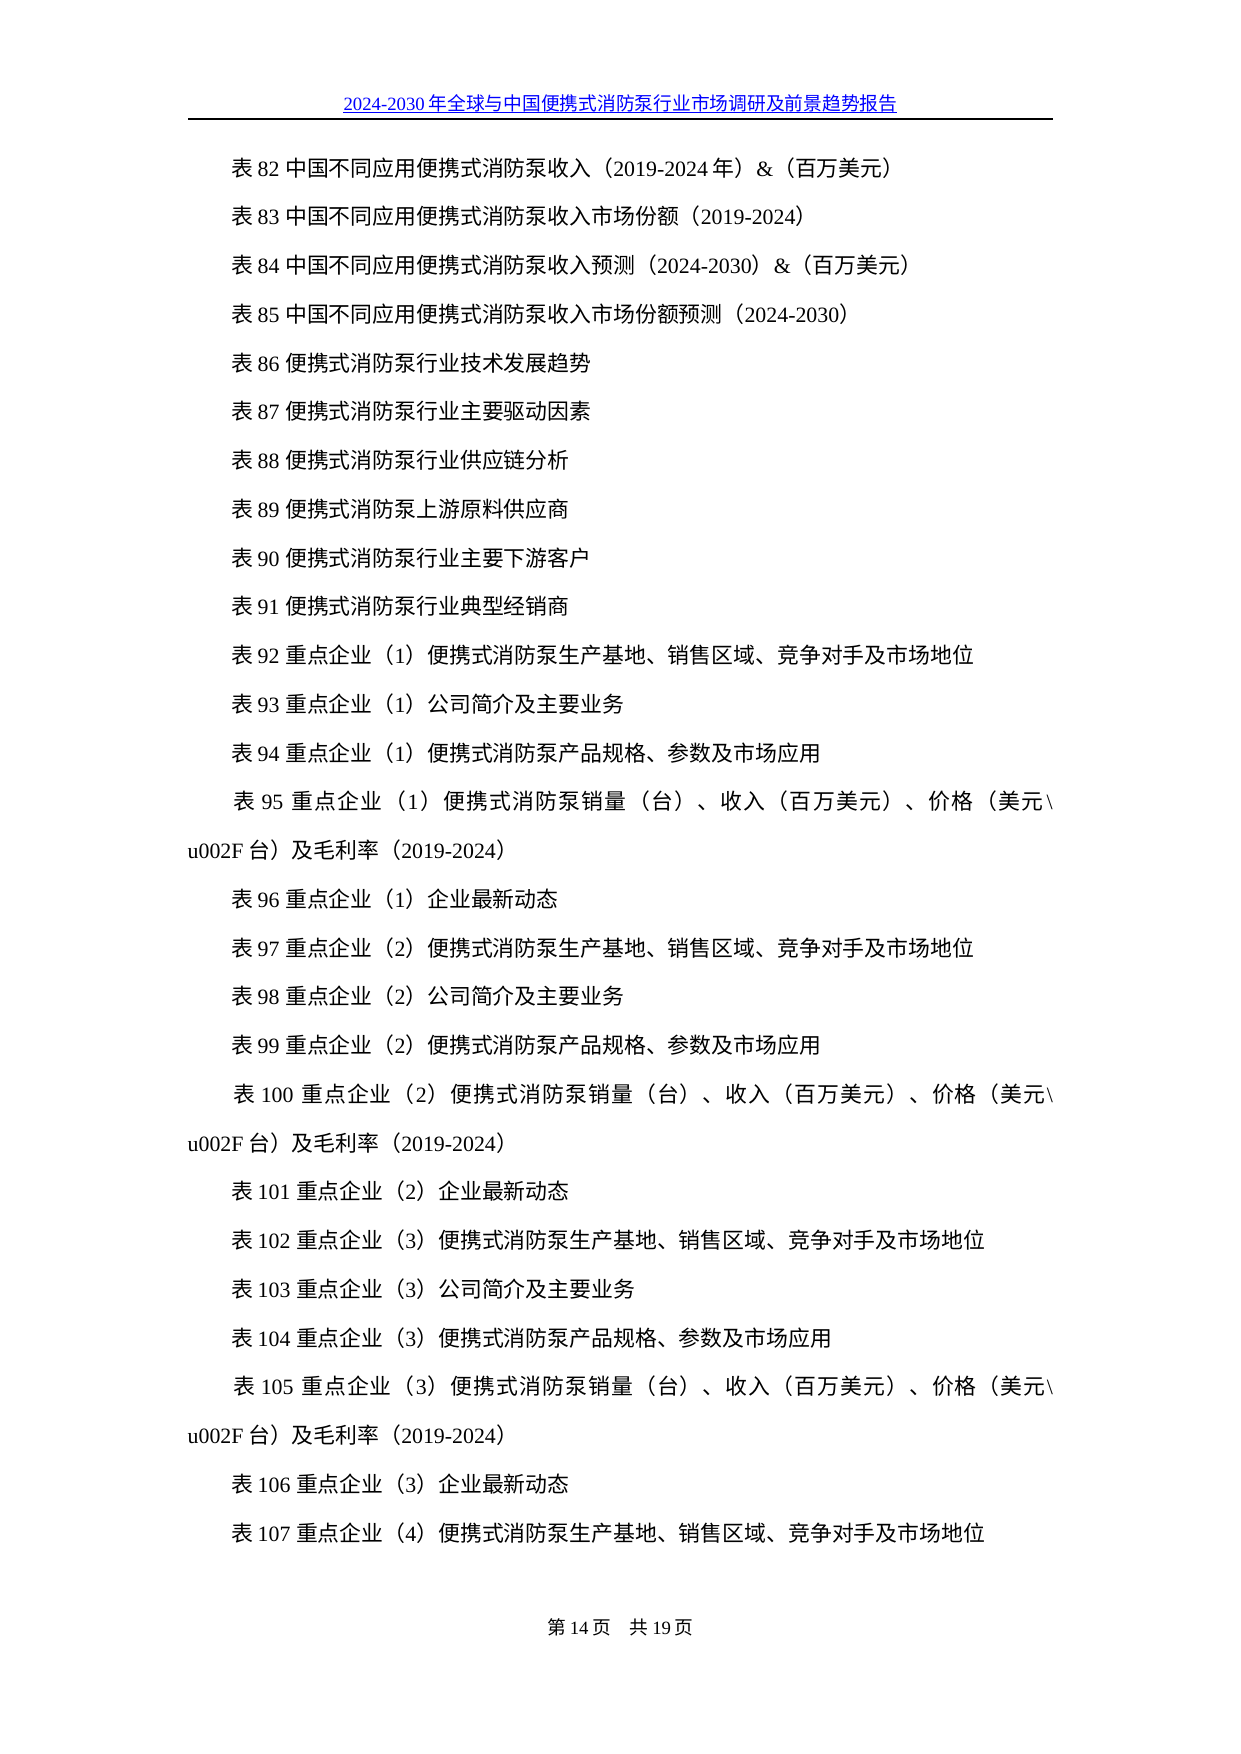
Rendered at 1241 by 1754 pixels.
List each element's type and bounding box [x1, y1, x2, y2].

text [187, 150, 1053, 1548]
